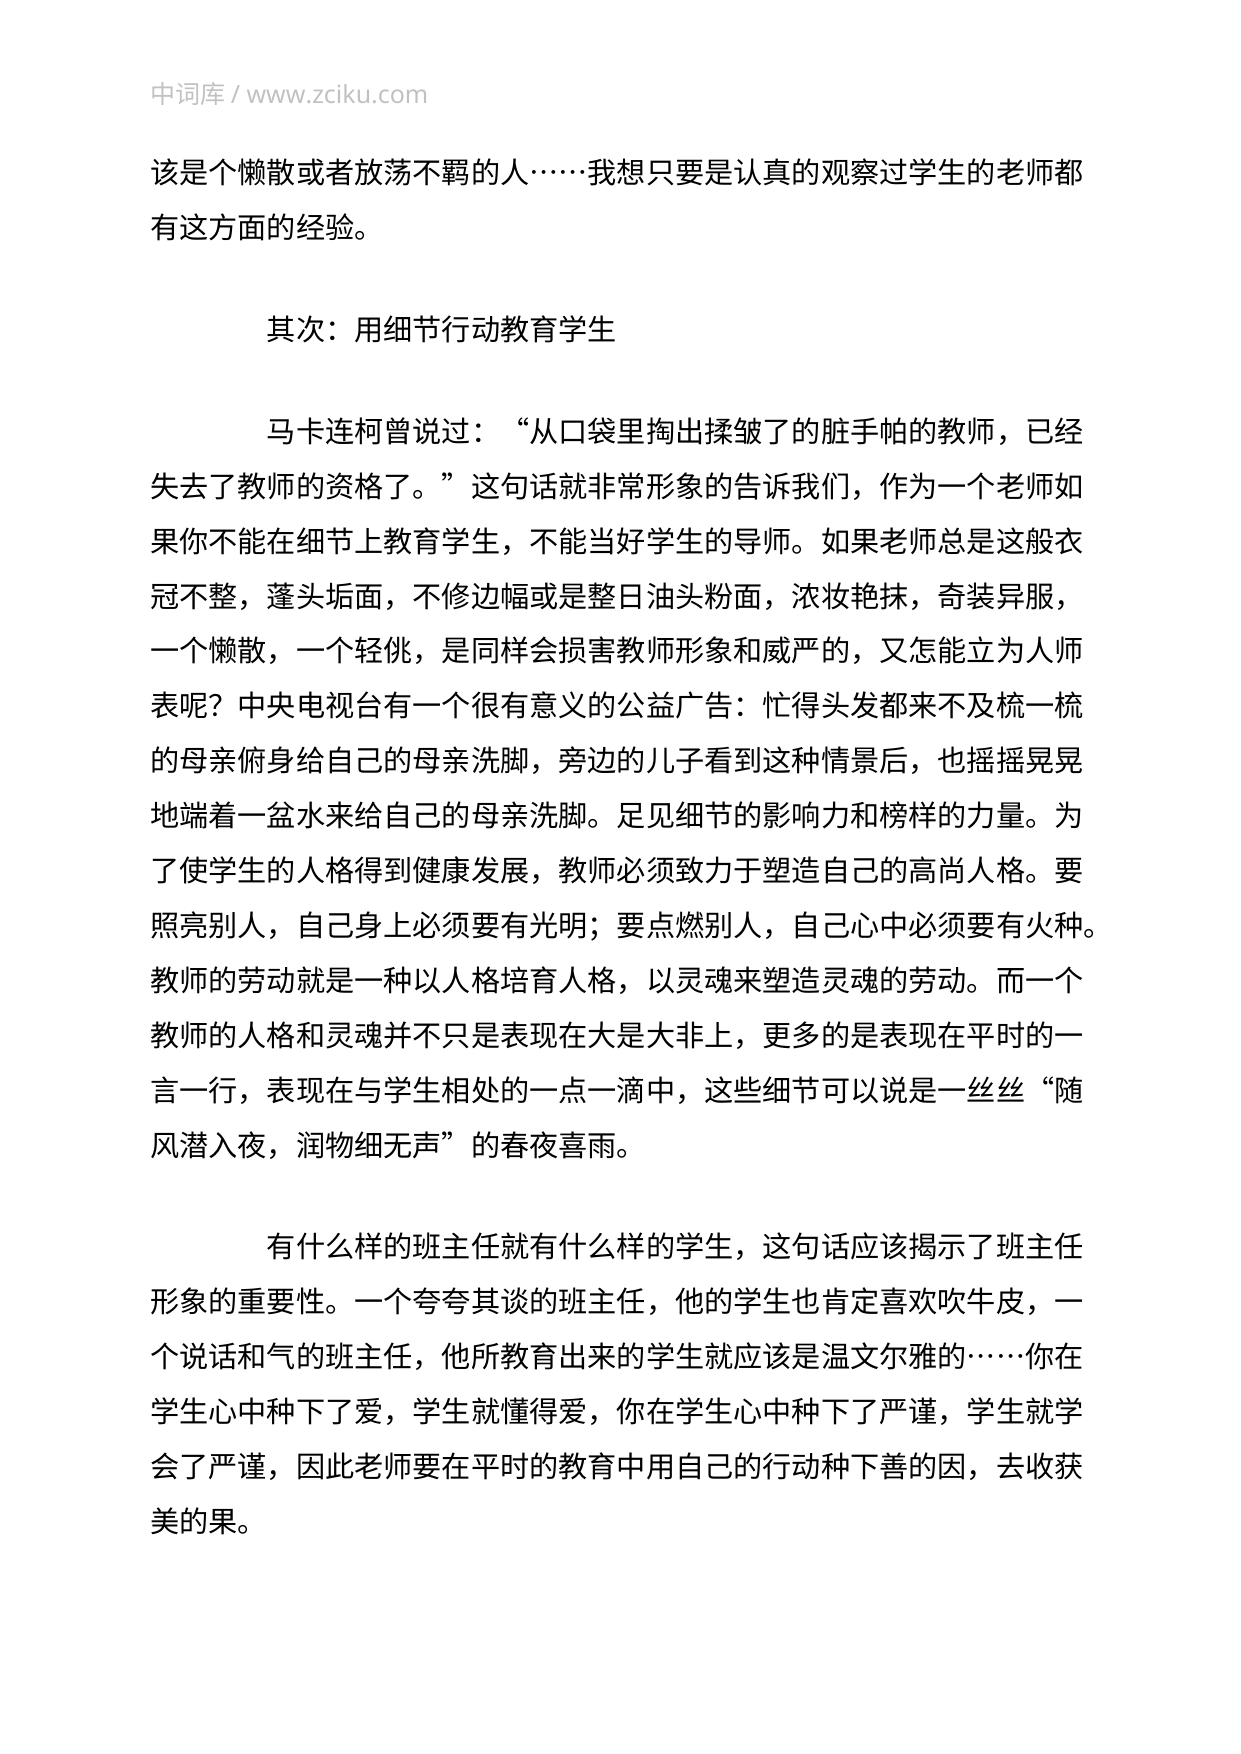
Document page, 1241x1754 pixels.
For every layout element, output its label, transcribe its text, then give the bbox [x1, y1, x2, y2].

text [150, 150, 1090, 247]
text 其次：用细节行动教育学生 [150, 307, 1090, 349]
text 有什么样的班主任就有什么样的学生，这句话应该揭示了班主任形象的重要性。一个夸夸其谈的班主任，他的学生也肯定喜欢吹牛皮，一个说话和气的班主任，他所教育出来的学生就应该是温文尔雅的……你在学生心中种下了爱，学生就懂得爱，你在学生心中种下了严谨，学生就学会了严谨，因此老师要在平时的教育中用自己的行动种下善的因，去收获美的果。 [150, 1224, 1090, 1541]
text 马卡连柯曾说过：“从口袋里掏出揉皱了的脏手帕的教师，已经失去了教师的资格了。”这句话就非常形象的告诉我们，作为一个老师如果你不能在细节上教育学生，不能当好学生的导师。如果老师总是这般衣冠不整，蓬头垢面，不修边幅或是整日油头粉面，浓妆艳抹，奇装异服，一个懒散，一个轻佻，是同样会损害教师形象和威严的，又怎能立为人师表呢？中央电视台有一个很有意义的公益广告：忙得头发都来不及梳一梳的母亲俯身给自己的母亲洗脚，旁边的儿子看到这种情景后，也摇摇晃晃地端着一盆水来给自己的母亲洗脚。足见细节的影响力和榜样的力量。为了使学生的人格得到健康发展，教师必须致力于塑造自己的高尚人格。要照亮别人，自己身上必须要有光明；要点燃别人，自己心中必须要有火种。教师的劳动就是一种以人格培育人格，以灵魂来塑造灵魂的劳动。而一个教师的人格和灵魂并不只是表现在大是大非上，更多的是表现在平时的一言一行，表现在与学生相处的一点一滴中，这些细节可以说是一丝丝“随风潜入夜，润物细无声”的春夜喜雨。 [150, 408, 1090, 1164]
